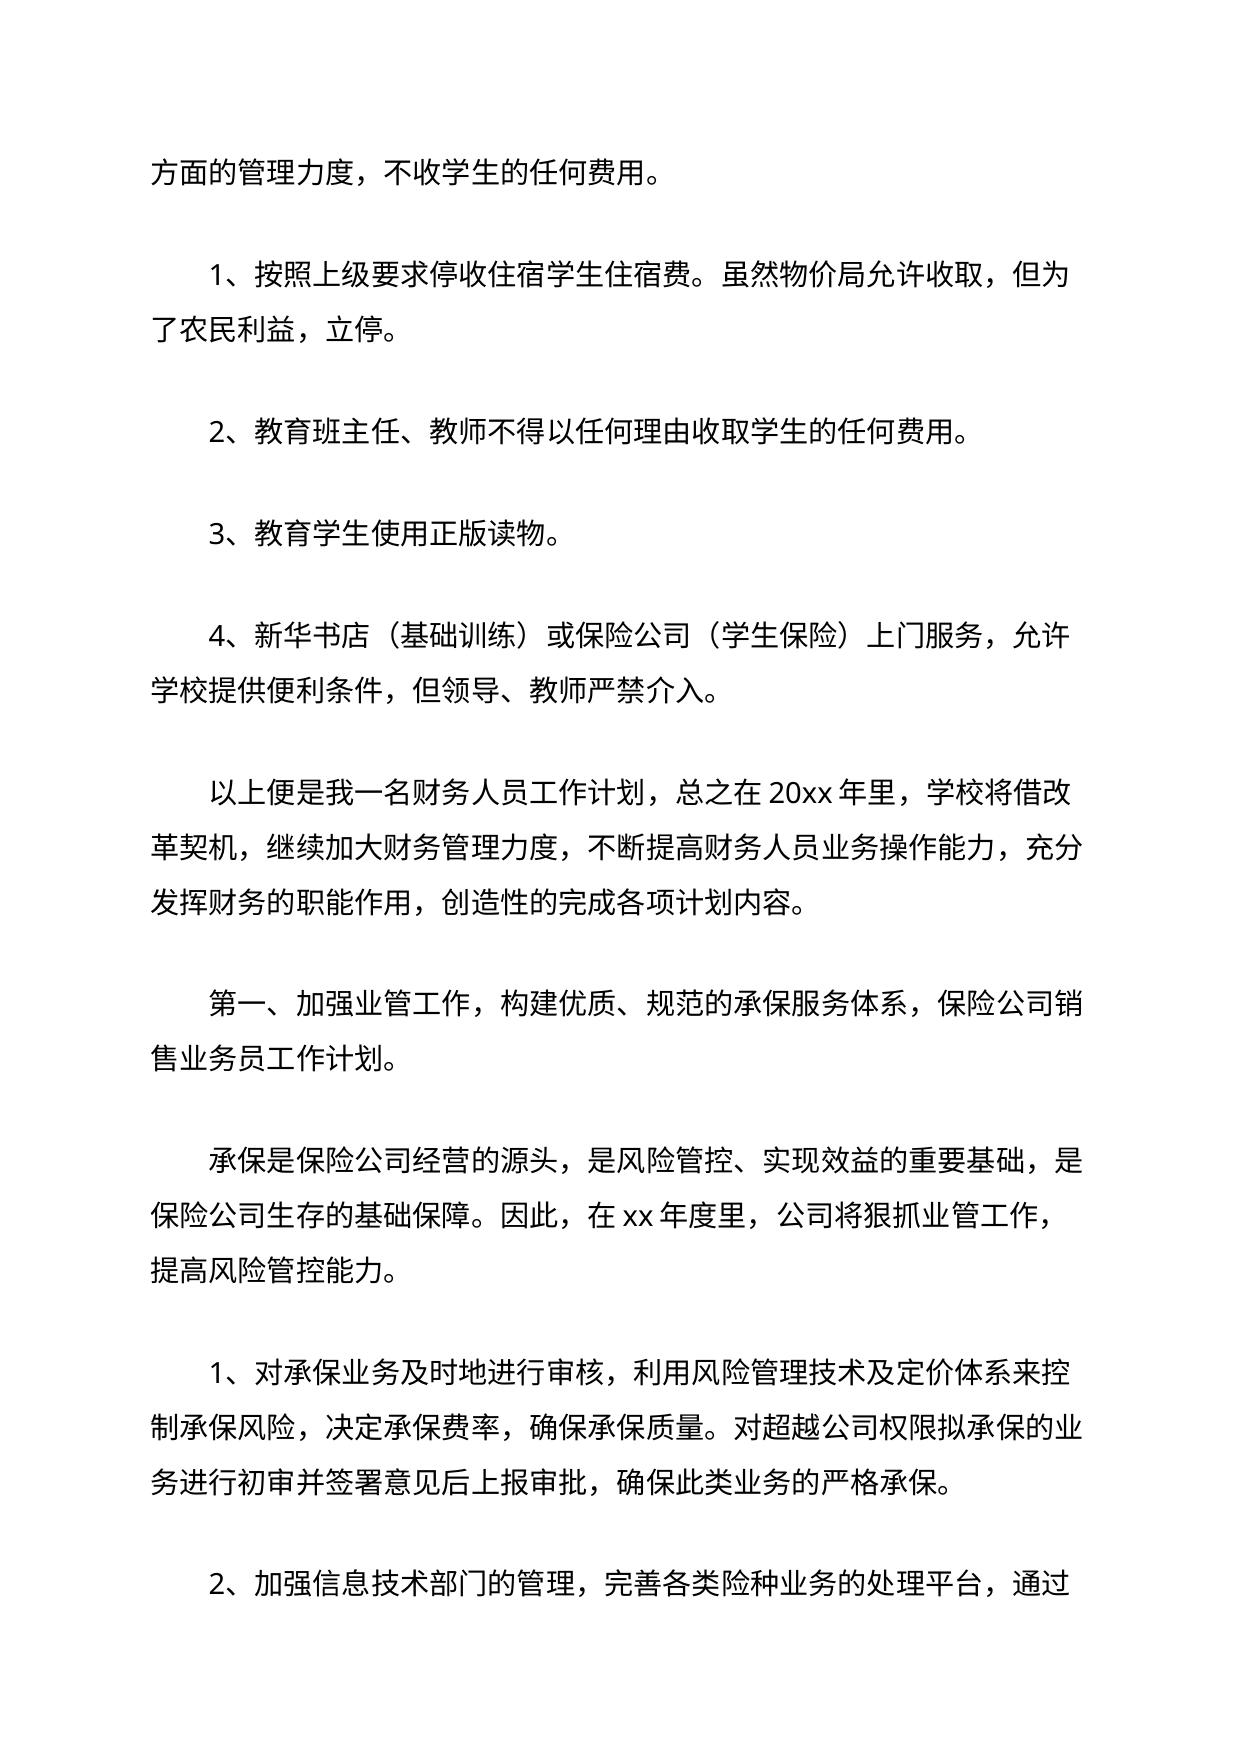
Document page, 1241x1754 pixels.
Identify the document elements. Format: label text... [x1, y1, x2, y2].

text 以上便是我一名财务人员工作计划，总之在20xx年里，学校将借改革契机，继续加大财务管理力度，不断提高财务人员业务操作能力，充分发挥财务的职能作用，创造性的完成各项计划内容。 [150, 769, 1090, 921]
text 1、对承保业务及时地进行审核，利用风险管理技术及定价体系来控制承保风险，决定承保费率，确保承保质量。对超越公司权限拟承保的业务进行初审并签署意见后上报审批，确保此类业务的严格承保。 [150, 1349, 1090, 1501]
text 3、教育学生使用正版读物。 [150, 511, 1090, 553]
text 4、新华书店（基础训练）或保险公司（学生保险）上门服务，允许学校提供便利条件，但领导、教师严禁介入。 [150, 612, 1090, 710]
text 1、按照上级要求停收住宿学生住宿费。虽然物价局允许收取，但为了农民利益，立停。 [150, 252, 1090, 349]
text 2、教育班主任、教师不得以任何理由收取学生的任何费用。 [150, 408, 1090, 451]
text 承保是保险公司经营的源头，是风险管控、实现效益的重要基础，是保险公司生存的基础保障。因此，在xx年度里，公司将狠抓业管工作，提高风险管控能力。 [150, 1138, 1090, 1290]
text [150, 1561, 1090, 1603]
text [150, 150, 1090, 192]
text 第一、加强业管工作，构建优质、规范的承保服务体系，保险公司销售业务员工作计划。 [150, 981, 1090, 1078]
